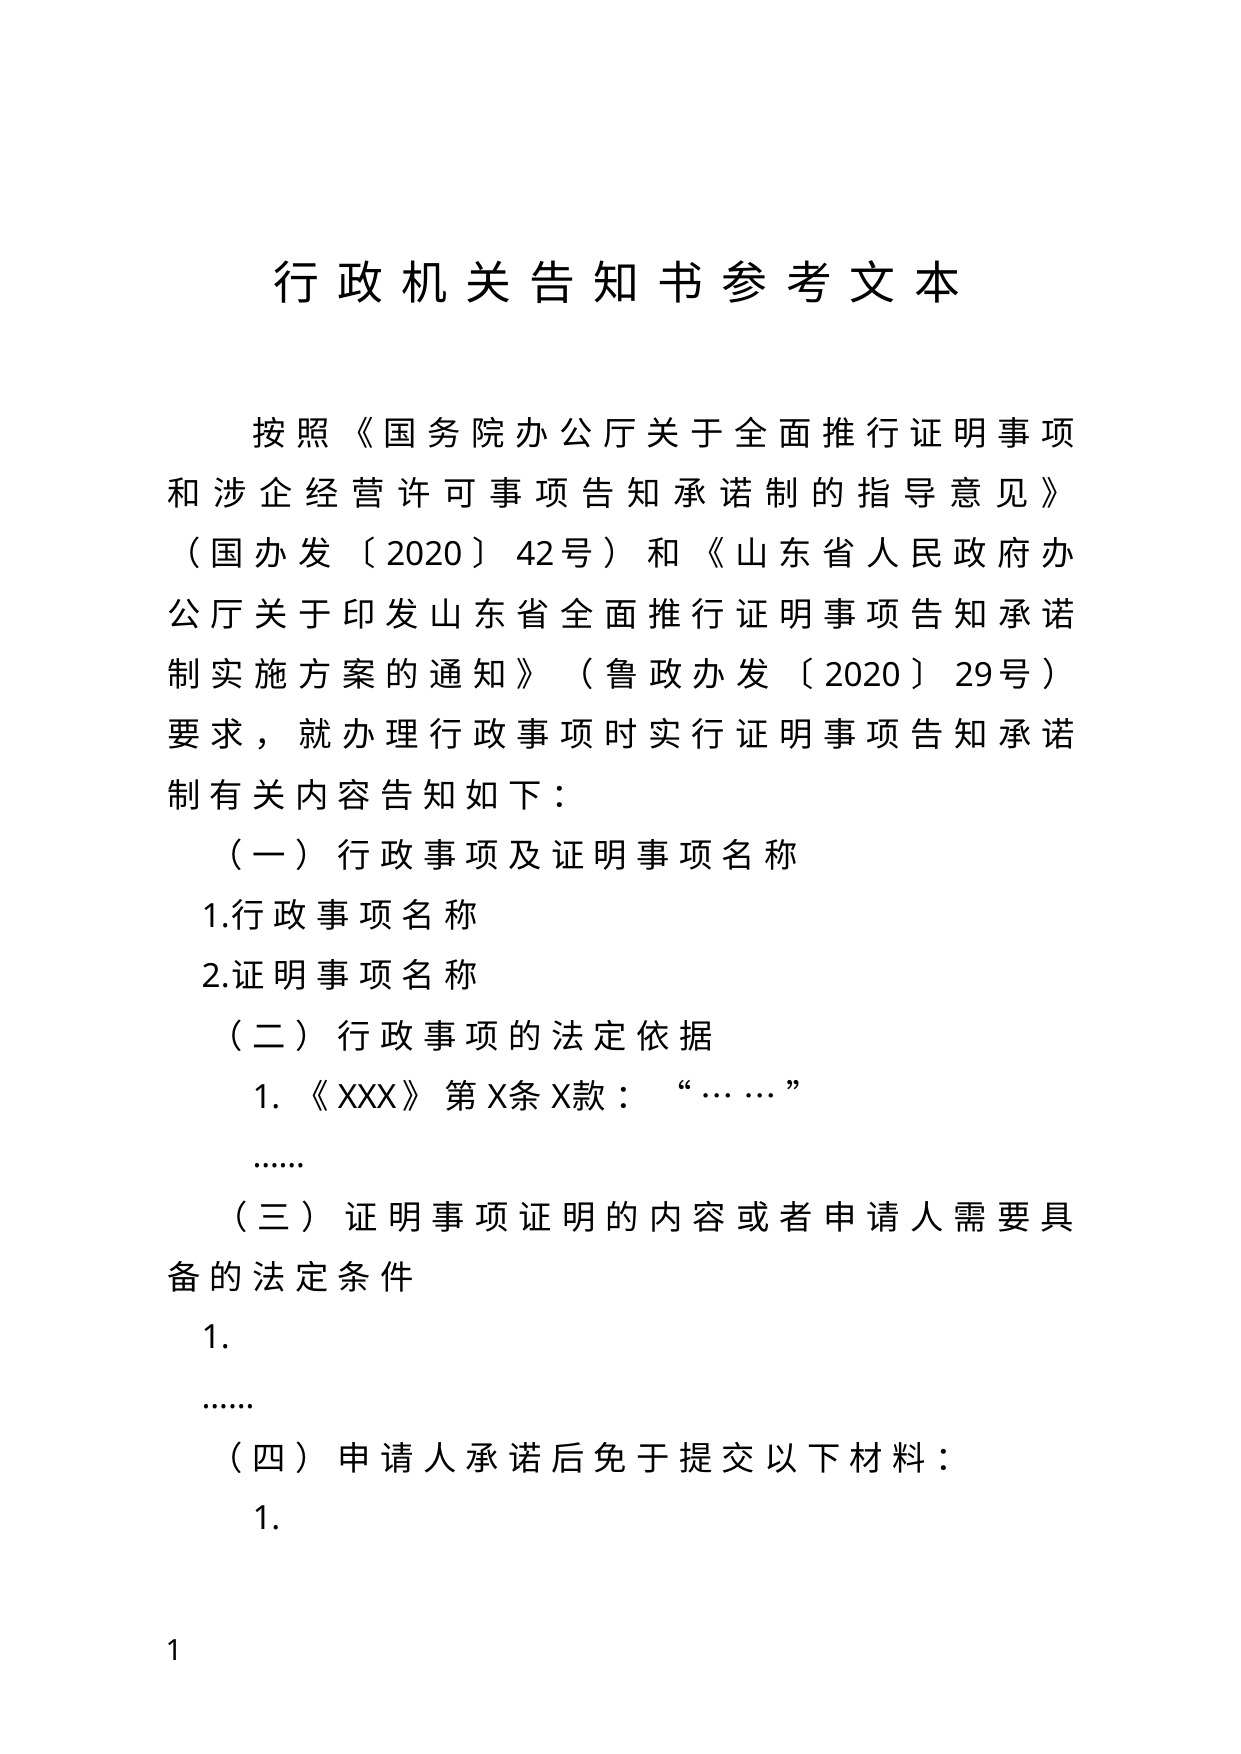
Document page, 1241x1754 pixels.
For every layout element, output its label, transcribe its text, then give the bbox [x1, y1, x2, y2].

text 1.行政事项名称 [167, 883, 1085, 943]
text （二）行政事项的法定依据 [167, 1003, 1085, 1064]
text （三）证明事项证明的内容或者申请人需要具备的法定条件 [167, 1184, 1085, 1305]
text 1. [167, 1486, 1085, 1546]
text 1. [167, 1305, 1085, 1365]
text 2.证明事项名称 [167, 943, 1085, 1003]
text …… [167, 1124, 1085, 1184]
text …… [167, 1365, 1085, 1426]
text 1.《XXX》第X条X款：“……” [167, 1064, 1085, 1124]
text （一）行政事项及证明事项名称 [167, 823, 1085, 883]
text 按照《国务院办公厅关于全面推行证明事项和涉企经营许可事项告知承诺制的指导意见》（国办发〔2020〕42号）和《山东省人民政府办公厅关于印发山东省全面推行证明事项告知承诺制实施方案的通知》（鲁政办发〔2020〕29号）要求，就办理行政事项时实行证明事项告知承诺制有关内容告知如下： [167, 400, 1085, 823]
text （四）申请人承诺后免于提交以下材料： [167, 1426, 1085, 1486]
text 行政机关告知书参考文本 [167, 219, 1085, 340]
